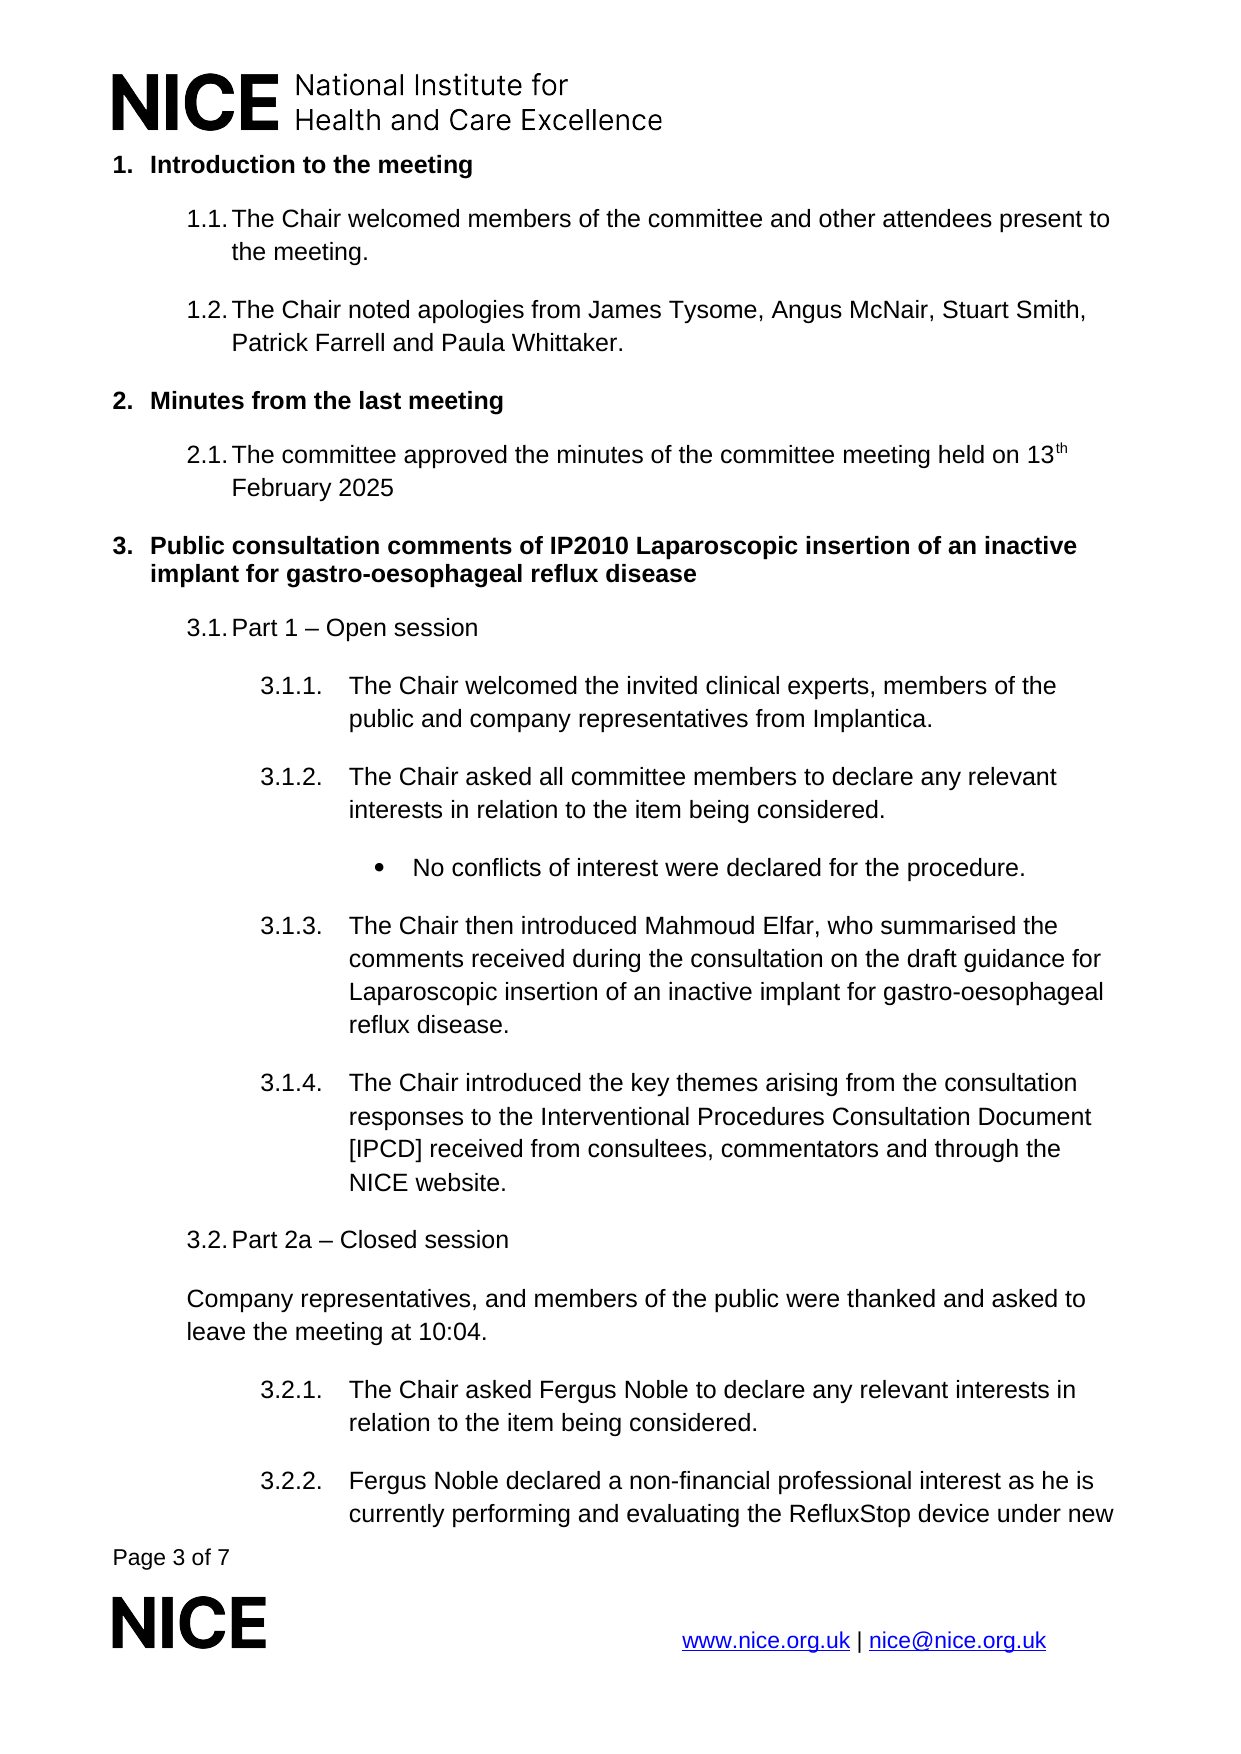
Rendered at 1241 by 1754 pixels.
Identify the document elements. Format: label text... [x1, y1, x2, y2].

list No conflicts of interest were declared for the procedure. [375, 853, 1128, 882]
text The Chair asked Fergus Noble to declare any relevant interests in relation to the item being considered. [260, 1374, 1128, 1436]
text The Chair welcomed members of the committee and other attendees present to the meeting. [186, 204, 1128, 266]
list Company representatives, and members of the public were thanked and asked to leave the meeting at 10:04. [186, 1283, 1128, 1345]
text Part 2a – Closed session [186, 1226, 1128, 1254]
text Introduction to the meeting [112, 150, 1128, 179]
text Minutes from the last meeting [112, 386, 1128, 414]
picture [112, 73, 662, 131]
text The Chair asked all committee members to declare any relevant interests in relation to the item being considered. [260, 762, 1128, 824]
text The Chair introduced the key themes arising from the consultation responses to the Interventional Procedures Consultation Document [IPCD] received from consultees, commentators and through the NICE website. [260, 1068, 1128, 1196]
text Part 1 – Open session [186, 613, 1128, 642]
text Public consultation comments of IP2010 Laparoscopic insertion of an inactive implant for gastro-oesophageal reflux disease [112, 531, 1128, 588]
text The Chair noted apologies from James Tysome, Angus McNair, Stuart Smith, Patrick Farrell and Paula Whittaker. [186, 295, 1128, 357]
text The Chair welcomed the invited clinical experts, members of the public and company representatives from Implantica. [260, 671, 1128, 733]
text The Chair then introduced Mahmoud Elfar, who summarised the comments received during the consultation on the draft guidance for Laparoscopic insertion of an inactive implant for gastro-oesophageal reflux disease. [260, 911, 1128, 1039]
picture [112, 1596, 266, 1649]
text The committee approved the minutes of the committee meeting held on 13th February 2025 [186, 439, 1128, 501]
